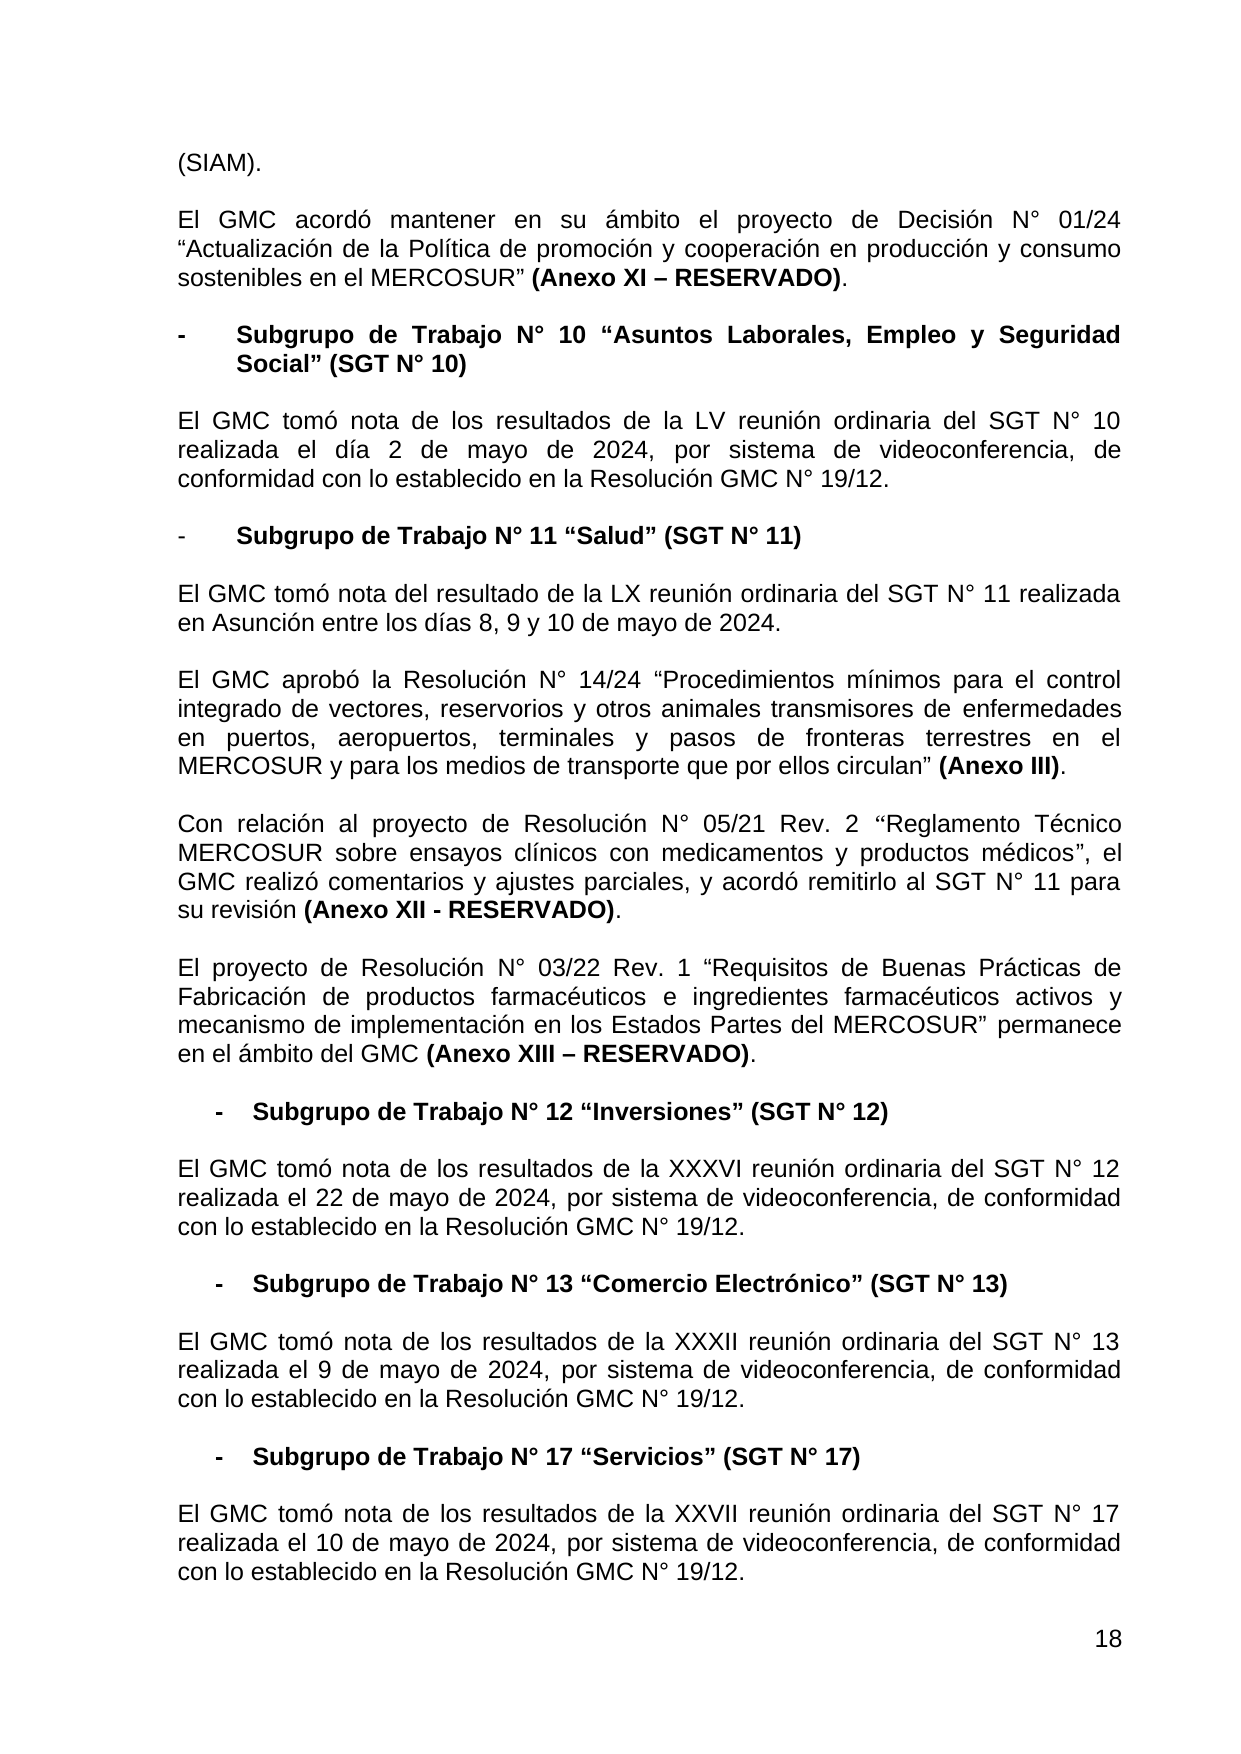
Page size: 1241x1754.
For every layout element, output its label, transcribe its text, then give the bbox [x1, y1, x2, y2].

text Con relación al proyecto de Resolución N° 05/21 Rev. 2 “Reglamento Técnico MERCOSUR sobre ensayos clínicos con medicamentos y productos médicos”, el GMC realizó comentarios y ajustes parciales, y acordó remitirlo al SGT N° 11 para su revisión (Anexo XII - RESERVADO). [177, 809, 1122, 924]
text El GMC aprobó la Resolución N° 14/24 “Procedimientos mínimos para el control integrado de vectores, reservorios y otros animales transmisores de enfermedades en puertos, aeropuertos, terminales y pasos de fronteras terrestres en el MERCOSUR y para los medios de transporte que por ellos circulan” (Anexo III). [177, 665, 1122, 780]
text El proyecto de Resolución N° 03/22 Rev. 1 “Requisitos de Buenas Prácticas de Fabricación de productos farmacéuticos e ingredientes farmacéuticos activos y mecanismo de implementación en los Estados Partes del MERCOSUR” permanece en el ámbito del GMC (Anexo XIII – RESERVADO). [177, 953, 1122, 1068]
list Subgrupo de Trabajo N° 10 “Asuntos Laborales, Empleo y Seguridad Social” (SGT N° 10) [177, 320, 1122, 378]
text El GMC acordó mantener en su ámbito el proyecto de Decisión N° 01/24 “Actualización de la Política de promoción y cooperación en producción y consumo sostenibles en el MERCOSUR” (Anexo XI – RESERVADO). [177, 205, 1122, 291]
list Subgrupo de Trabajo N° 12 “Inversiones” (SGT N° 12) [215, 1096, 1122, 1125]
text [177, 148, 1122, 176]
text El GMC tomó nota de los resultados de la XXVII reunión ordinaria del SGT N° 17 realizada el 10 de mayo de 2024, por sistema de videoconferencia, de conformidad con lo establecido en la Resolución GMC N° 19/12. [177, 1499, 1122, 1585]
list Subgrupo de Trabajo N° 13 “Comercio Electrónico” (SGT N° 13) [215, 1269, 1122, 1298]
text El GMC tomó nota de los resultados de la LV reunión ordinaria del SGT N° 10 realizada el día 2 de mayo de 2024, por sistema de videoconferencia, de conformidad con lo establecido en la Resolución GMC N° 19/12. [177, 406, 1122, 493]
list Subgrupo de Trabajo N° 17 “Servicios” (SGT N° 17) [215, 1441, 1122, 1470]
text El GMC tomó nota del resultado de la LX reunión ordinaria del SGT N° 11 realizada en Asunción entre los días 8, 9 y 10 de mayo de 2024. [177, 579, 1122, 636]
text - Subgrupo de Trabajo N° 11 “Salud” (SGT N° 11) [177, 521, 1122, 550]
text El GMC tomó nota de los resultados de la XXXVI reunión ordinaria del SGT N° 12 realizada el 22 de mayo de 2024, por sistema de videoconferencia, de conformidad con lo establecido en la Resolución GMC N° 19/12. [177, 1154, 1122, 1240]
text El GMC tomó nota de los resultados de la XXXII reunión ordinaria del SGT N° 13 realizada el 9 de mayo de 2024, por sistema de videoconferencia, de conformidad con lo establecido en la Resolución GMC N° 19/12. [177, 1326, 1122, 1413]
